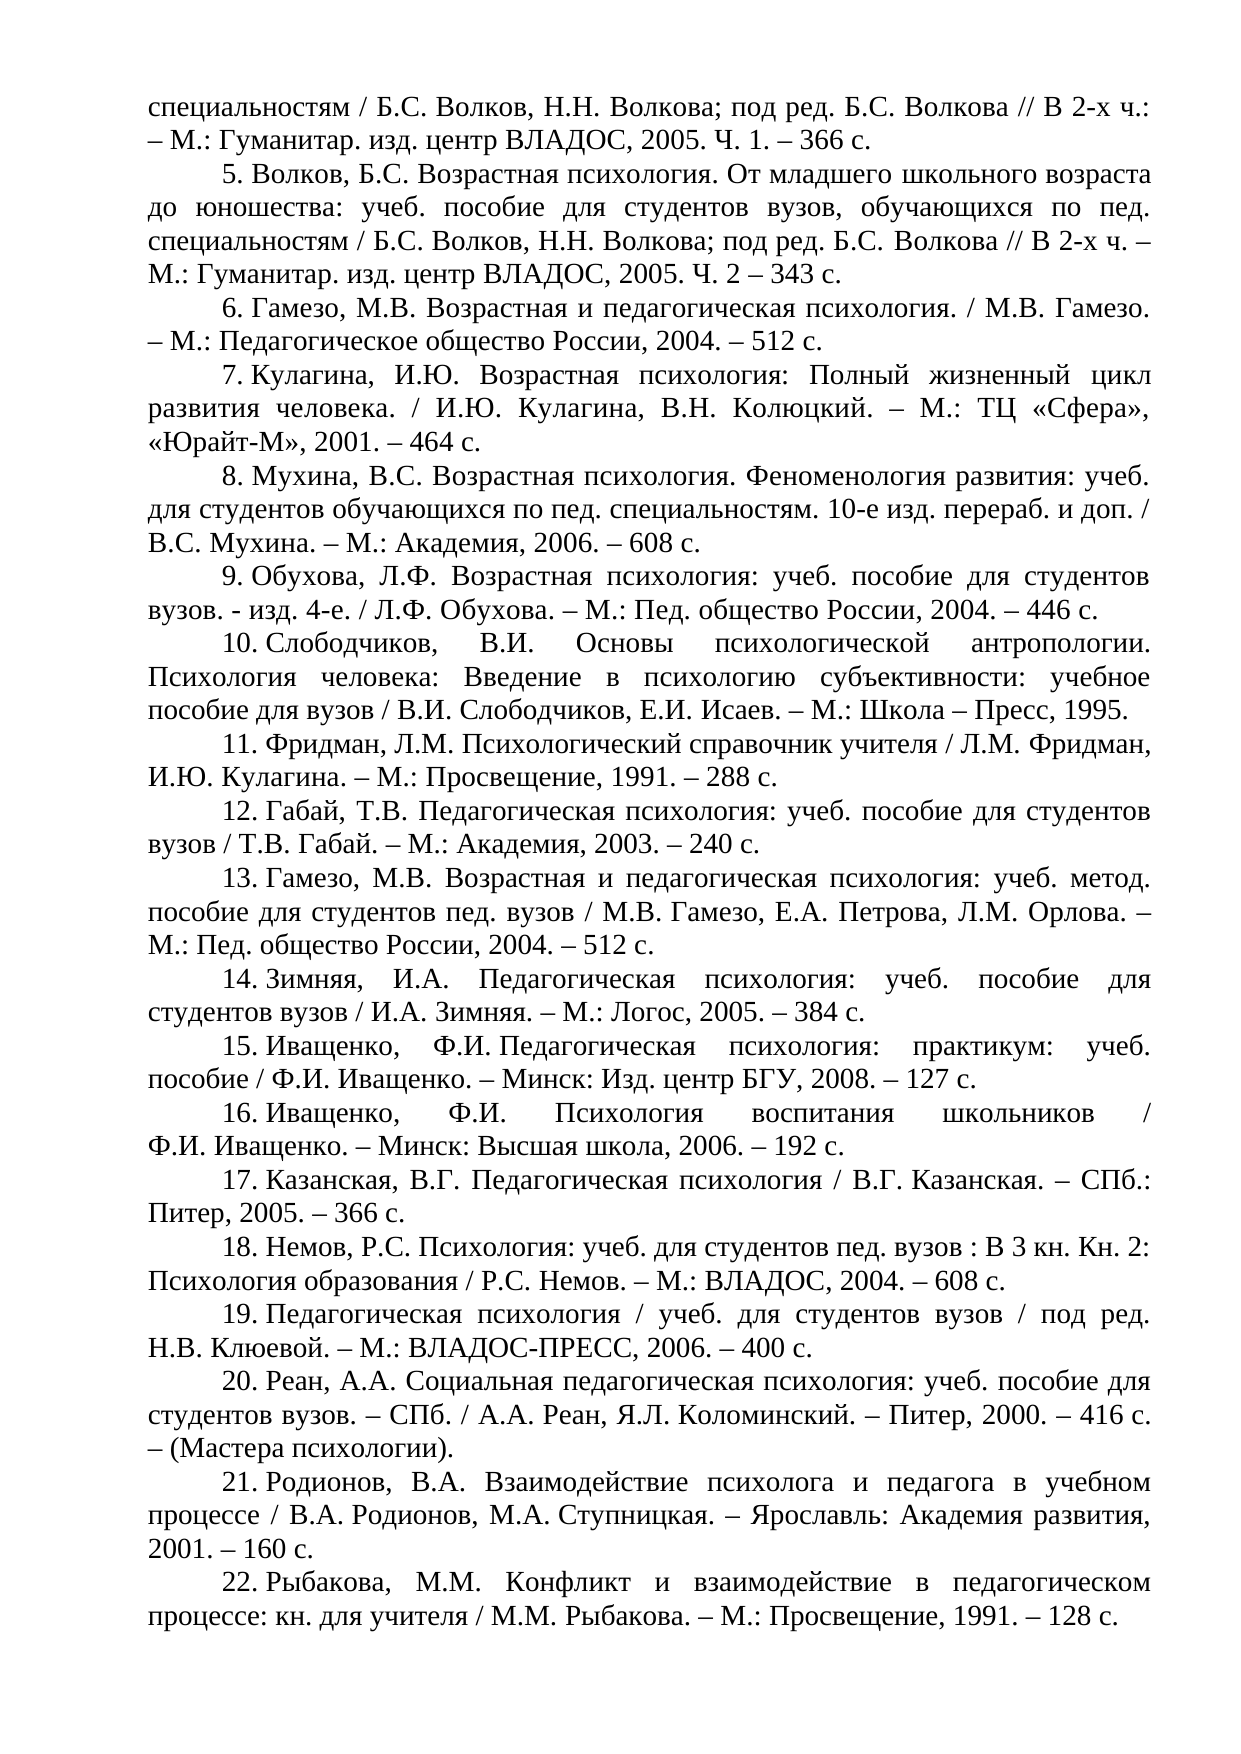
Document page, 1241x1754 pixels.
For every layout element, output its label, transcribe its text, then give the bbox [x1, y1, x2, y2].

text 13. Гамезо, М.В. Возрастная и педагогическая психология: учеб. метод. пособие для студентов пед. вузов / М.В. Гамезо, Е.А. Петрова, Л.М. Орлова. – М.: Пед. общество России, 2004. – 512 с. [148, 860, 1152, 961]
text 12. Габай, Т.В. Педагогическая психология: учеб. пособие для студентов вузов / Т.В. Габай. – М.: Академия, 2003. – 240 с. [148, 793, 1152, 860]
text 16. Иващенко, Ф.И. Психология воспитания школьников / Ф.И. Иващенко. – Минск: Высшая школа, 2006. – 192 с. [148, 1095, 1152, 1162]
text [148, 89, 1152, 156]
text 11. Фридман, Л.М. Психологический справочник учителя / Л.М. Фридман, И.Ю. Кулагина. – М.: Просвещение, 1991. – 288 с. [148, 726, 1152, 793]
text 6. Гамезо, М.В. Возрастная и педагогическая психология. / М.В. Гамезо. – М.: Педагогическое общество России, 2004. – 512 с. [148, 290, 1152, 357]
text 14. Зимняя, И.А. Педагогическая психология: учеб. пособие для студентов вузов / И.А. Зимняя. – М.: Логос, 2005. – 384 с. [148, 961, 1152, 1028]
text 7. Кулагина, И.Ю. Возрастная психология: Полный жизненный цикл развития человека. / И.Ю. Кулагина, В.Н. Колюцкий. – М.: ТЦ «Сфера», «Юрайт-М», 2001. – 464 с. [148, 357, 1152, 458]
text 20. Реан, А.А. Социальная педагогическая психология: учеб. пособие для студентов вузов. – СПб. / А.А. Реан, Я.Л. Коломинский. – Питер, 2000. – 416 с. – (Мастера психологии). [148, 1363, 1152, 1464]
text 17. Казанская, В.Г. Педагогическая психология / В.Г. Казанская. – СПб.: Питер, 2005. – 366 с. [148, 1162, 1152, 1229]
text 22. Рыбакова, М.М. Конфликт и взаимодействие в педагогическом процессе: кн. для учителя / М.М. Рыбакова. – М.: Просвещение, 1991. – 128 с. [148, 1564, 1152, 1632]
text 5. Волков, Б.С. Возрастная психология. От младшего школьного возраста до юношества: учеб. пособие для студентов вузов, обучающихся по пед. специальностям / Б.С. Волков, Н.Н. Волкова; под ред. Б.С. Волкова // В 2-х ч. – М.: Гуманитар. изд. центр ВЛАДОС, 2005. Ч. 2 – 343 с. [148, 156, 1152, 290]
text 19. Педагогическая психология / учеб. для студентов вузов / под ред. Н.В. Клюевой. – М.: ВЛАДОС-ПРЕСС, 2006. – 400 с. [148, 1296, 1152, 1363]
text 21. Родионов, В.А. Взаимодействие психолога и педагога в учебном процессе / В.А. Родионов, М.А. Ступницкая. – Ярославль: Академия развития, 2001. – 160 с. [148, 1464, 1152, 1564]
text 15. Иващенко, Ф.И. Педагогическая психология: практикум: учеб. пособие / Ф.И. Иващенко. – Минск: Изд. центр БГУ, 2008. – 127 с. [148, 1028, 1152, 1095]
text 9. Обухова, Л.Ф. Возрастная психология: учеб. пособие для студентов вузов. - изд. 4-е. / Л.Ф. Обухова. – М.: Пед. общество России, 2004. – 446 с. [148, 558, 1152, 625]
text 18. Немов, Р.С. Психология: учеб. для студентов пед. вузов : В 3 кн. Кн. 2: Психология образования / Р.С. Немов. – М.: ВЛАДОС, 2004. – 608 с. [148, 1229, 1152, 1296]
text 8. Мухина, В.С. Возрастная психология. Феноменология развития: учеб. для студентов обучающихся по пед. специальностям. 10-е изд. перераб. и доп. / В.С. Мухина. – М.: Академия, 2006. – 608 с. [148, 458, 1152, 558]
text 10. Слободчиков, В.И. Основы психологической антропологии. Психология человека: Введение в психологию субъективности: учебное пособие для вузов / В.И. Слободчиков, Е.И. Исаев. – М.: Школа – Пресс, 1995. [148, 625, 1152, 726]
